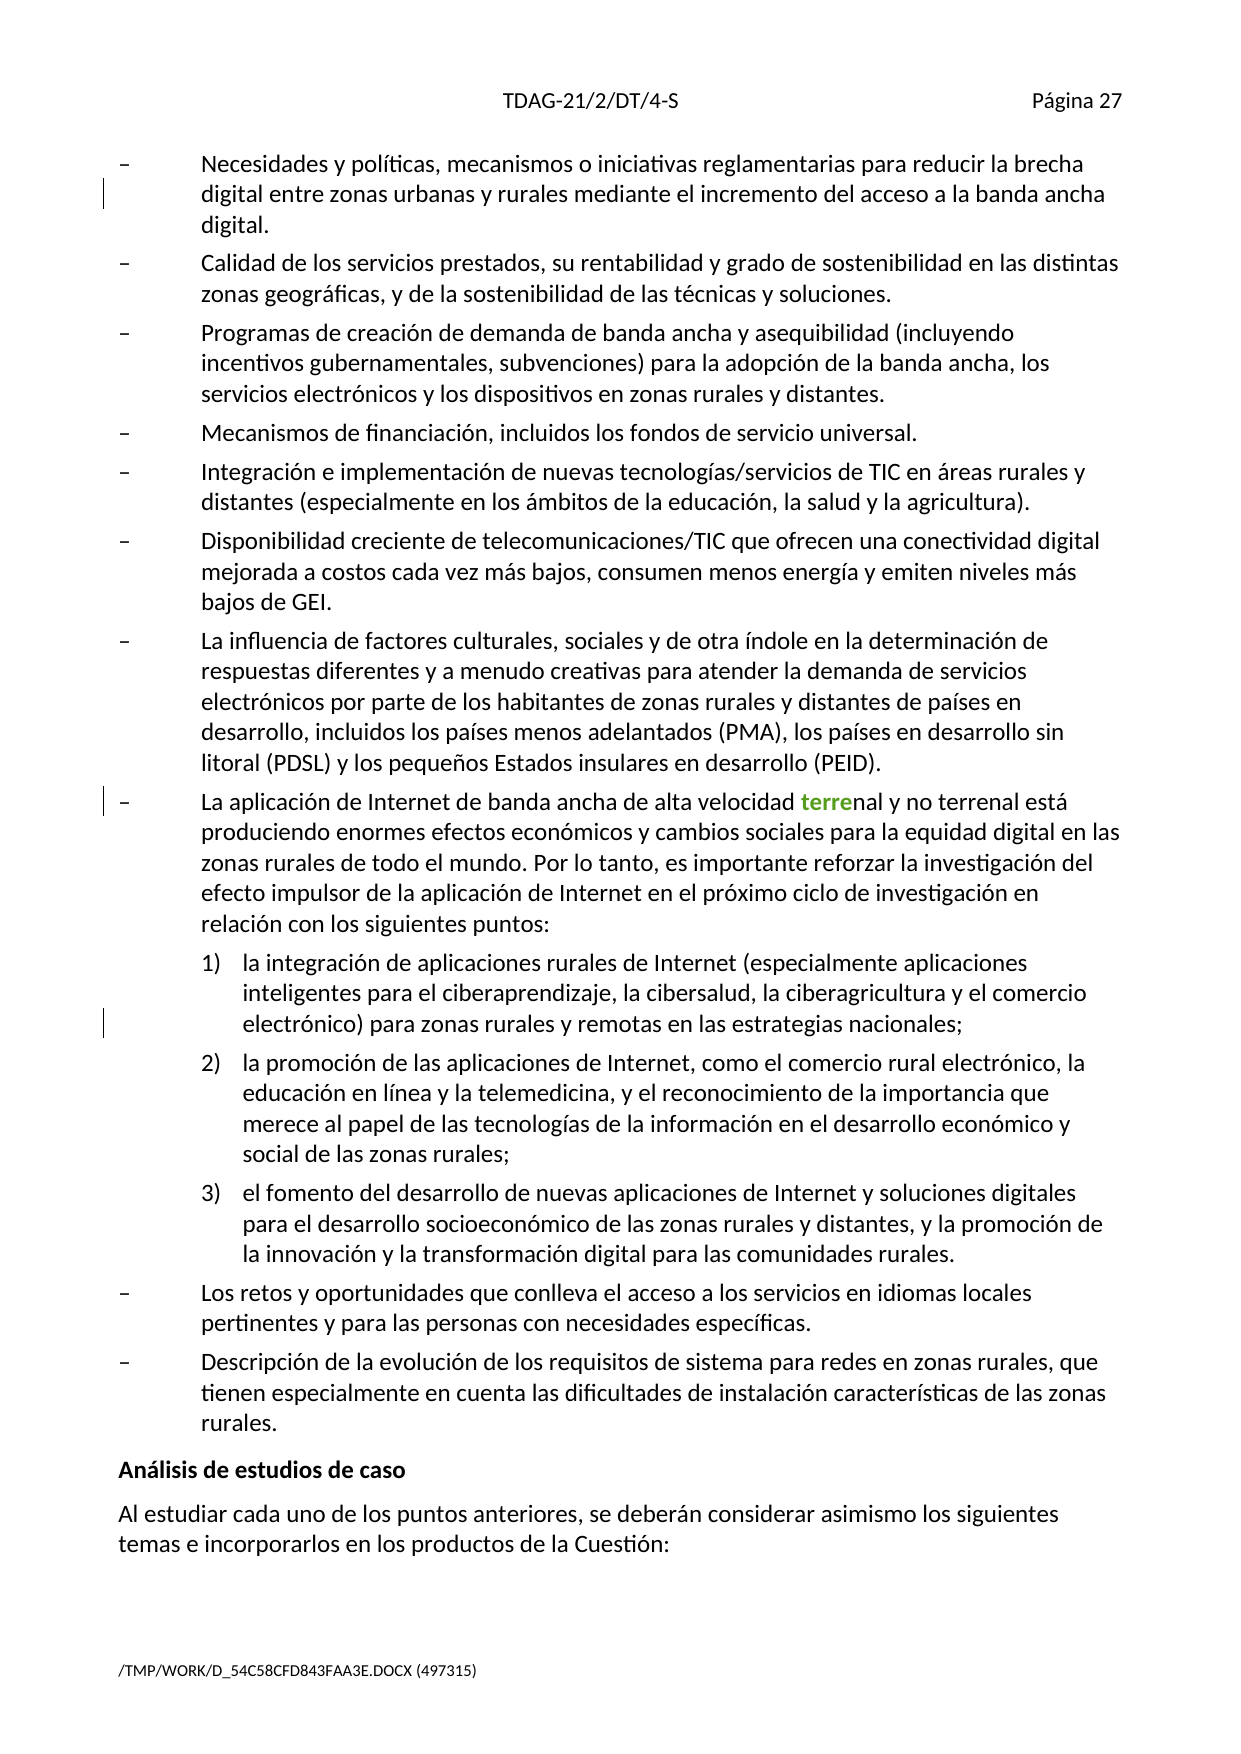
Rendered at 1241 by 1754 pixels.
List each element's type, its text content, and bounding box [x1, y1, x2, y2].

text – Los retos y oportunidades que conlleva el acceso a los servicios en idiomas locales pertinentes y para las personas con necesidades específicas. [118, 1277, 1122, 1338]
text – Necesidades y políticas, mecanismos o iniciativas reglamentarias para reducir la brecha digital entre zonas urbanas y rurales mediante el incremento del acceso a la banda ancha digital. [118, 148, 1122, 239]
text – Mecanismos de financiación, incluidos los fondos de servicio universal. [118, 417, 1122, 447]
text – Disponibilidad creciente de telecomunicaciones/TIC que ofrecen una conectividad digital mejorada a costos cada vez más bajos, consumen menos energía y emiten niveles más bajos de GEI. [118, 525, 1122, 617]
text – La aplicación de Internet de banda ancha de alta velocidad terrenal y no terrenal está produciendo enormes efectos económicos y cambios sociales para la equidad digital en las zonas rurales de todo el mundo. Por lo tanto, es importante reforzar la investigación del efecto impulsor de la aplicación de Internet en el próximo ciclo de investigación en relación con los siguientes puntos: [118, 786, 1122, 938]
text 1) la integración de aplicaciones rurales de Internet (especialmente aplicaciones inteligentes para el ciberaprendizaje, la cibersalud, la ciberagricultura y el comercio electrónico) para zonas rurales y remotas en las estrategias nacionales; [201, 947, 1122, 1038]
text 2) la promoción de las aplicaciones de Internet, como el comercio rural electrónico, la educación en línea y la telemedicina, y el reconocimiento de la importancia que merece al papel de las tecnologías de la información en el desarrollo económico y social de las zonas rurales; [201, 1047, 1122, 1169]
text Al estudiar cada uno de los puntos anteriores, se deberán considerar asimismo los siguientes temas e incorporarlos en los productos de la Cuestión: [118, 1498, 1122, 1559]
text – Programas de creación de demanda de banda ancha y asequibilidad (incluyendo incentivos gubernamentales, subvenciones) para la adopción de la banda ancha, los servicios electrónicos y los dispositivos en zonas rurales y distantes. [118, 317, 1122, 408]
text – Descripción de la evolución de los requisitos de sistema para redes en zonas rurales, que tienen especialmente en cuenta las dificultades de instalación características de las zonas rurales. [118, 1346, 1122, 1438]
text – La influencia de factores culturales, sociales y de otra índole en la determinación de respuestas diferentes y a menudo creativas para atender la demanda de servicios electrónicos por parte de los habitantes de zonas rurales y distantes de países en desarrollo, incluidos los países menos adelantados (PMA), los países en desarrollo sin litoral (PDSL) y los pequeños Estados insulares en desarrollo (PEID). [118, 625, 1122, 778]
text 3) el fomento del desarrollo de nuevas aplicaciones de Internet y soluciones digitales para el desarrollo socioeconómico de las zonas rurales y distantes, y la promoción de la innovación y la transformación digital para las comunidades rurales. [201, 1177, 1122, 1269]
text – Calidad de los servicios prestados, su rentabilidad y grado de sostenibilidad en las distintas zonas geográficas, y de la sostenibilidad de las técnicas y soluciones. [118, 248, 1122, 309]
subtitle Análisis de estudios de caso [118, 1455, 1122, 1485]
text – Integración e implementación de nuevas tecnologías/servicios de TIC en áreas rurales y distantes (especialmente en los ámbitos de la educación, la salud y la agricultura). [118, 456, 1122, 517]
